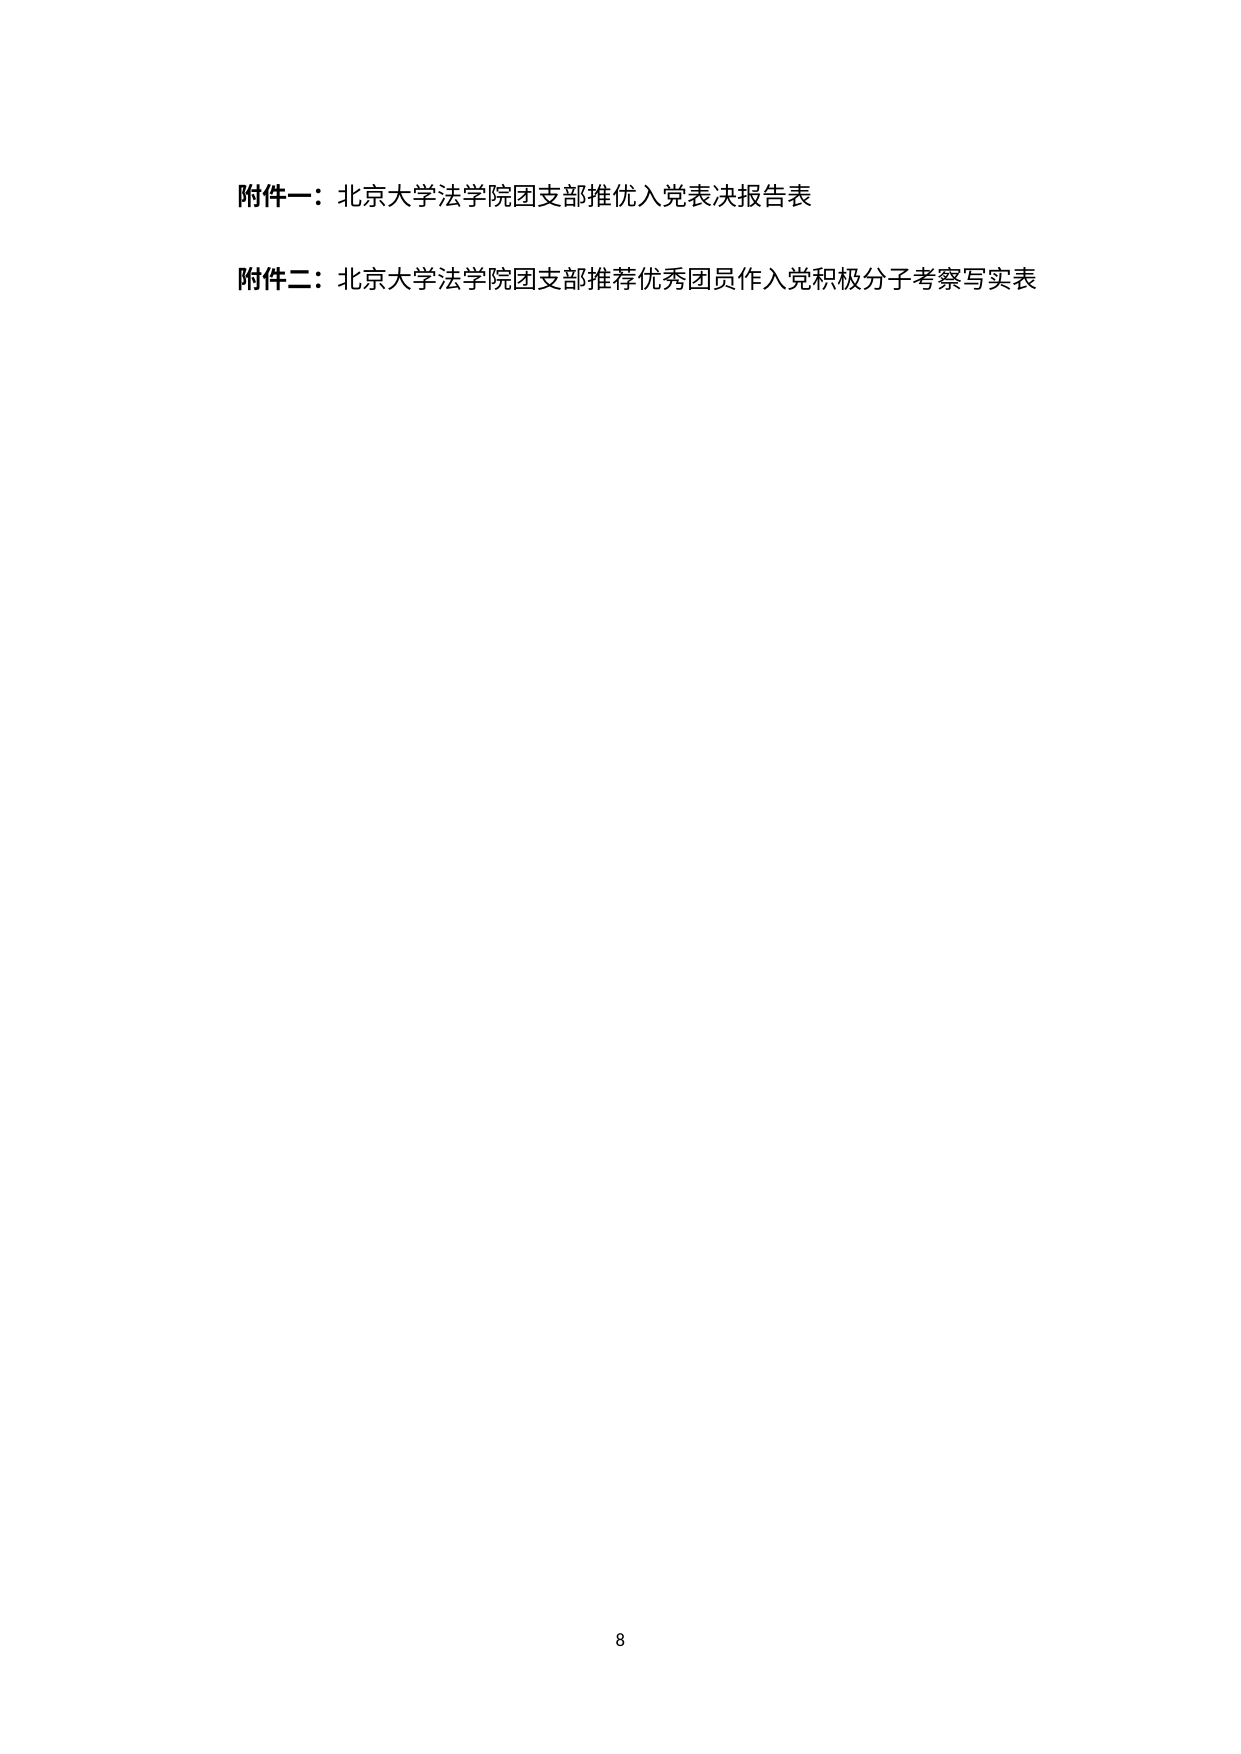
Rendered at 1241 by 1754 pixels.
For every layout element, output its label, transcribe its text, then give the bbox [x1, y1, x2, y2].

text 附件二：北京大学法学院团支部推荐优秀团员作入党积极分子考察写实表 [187, 245, 1053, 310]
text 附件一：北京大学法学院团支部推优入党表决报告表 [187, 162, 1053, 227]
